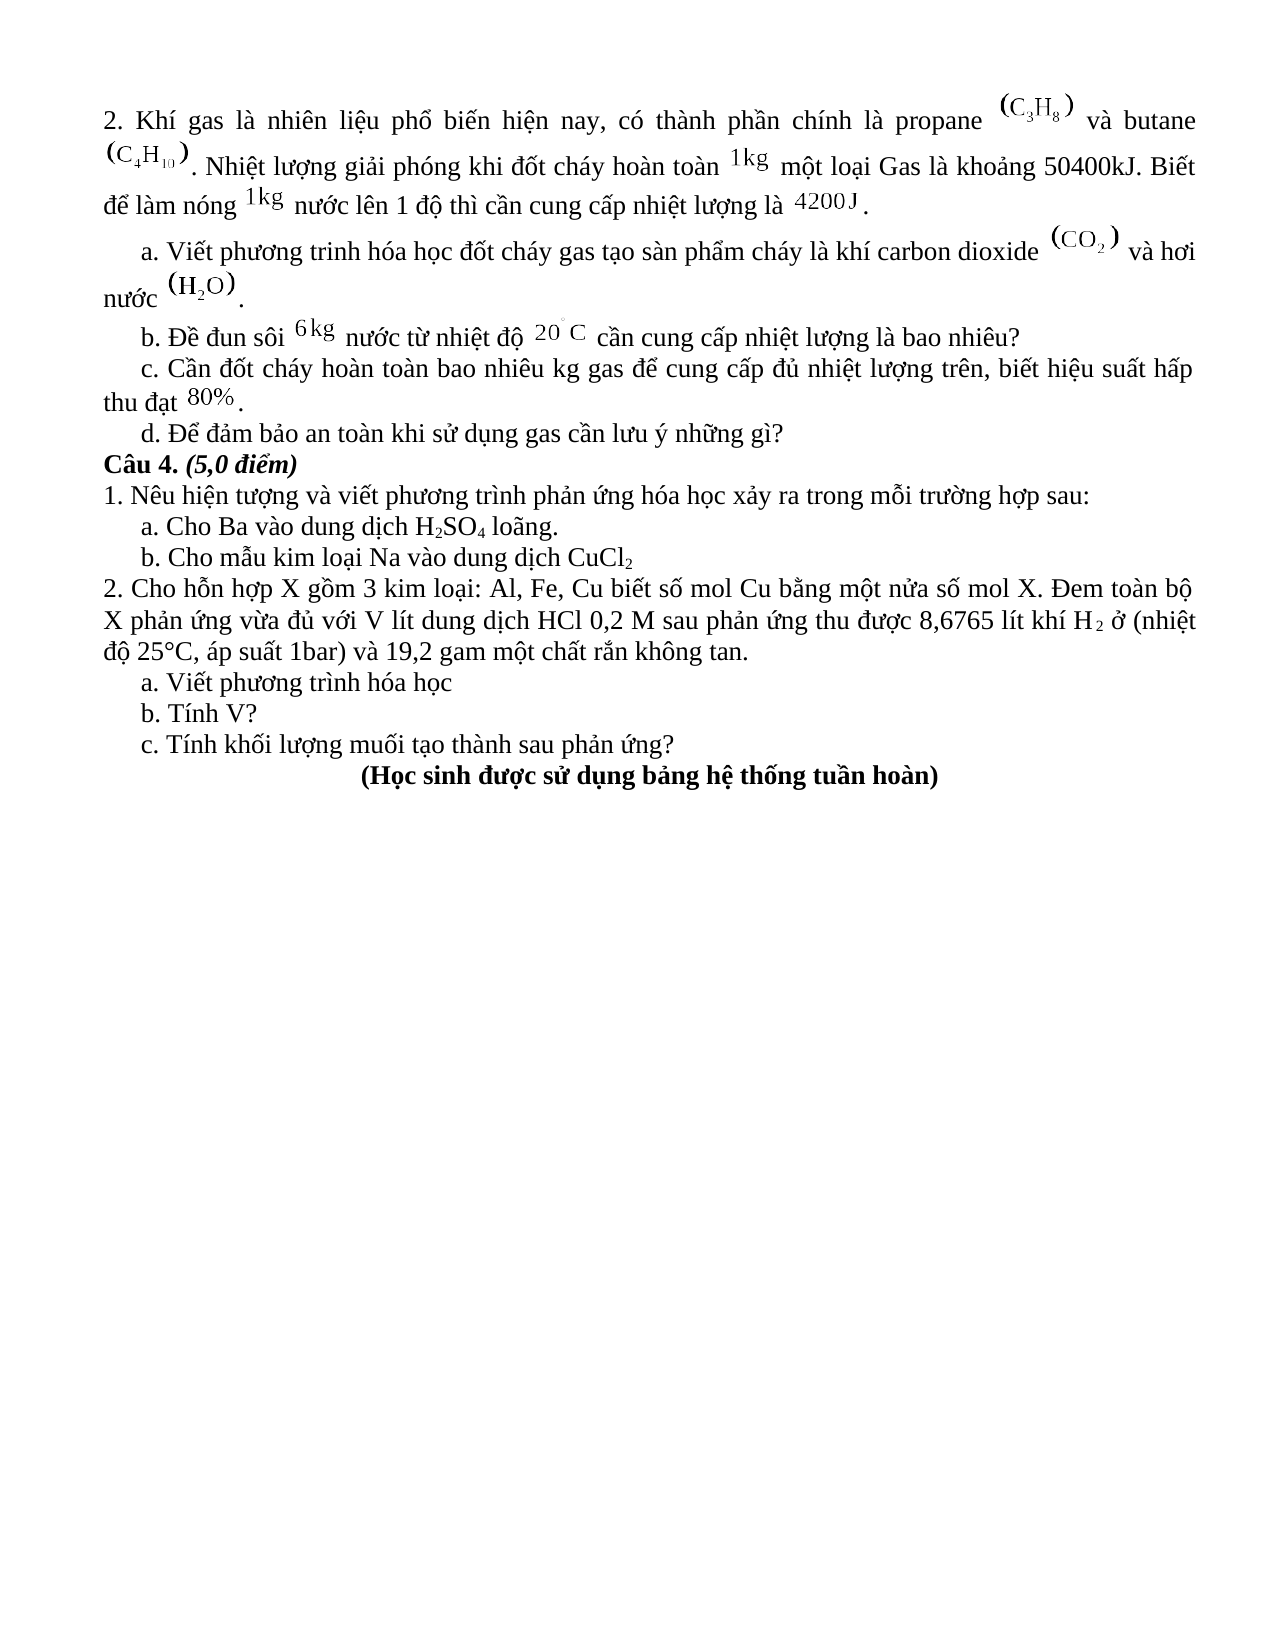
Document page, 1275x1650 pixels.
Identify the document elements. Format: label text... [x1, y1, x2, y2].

text a. Cho Ba vào dung dịch H2SO4 loãng. [103, 510, 1196, 541]
text Câu 4. (5,0 điểm) [103, 448, 1196, 479]
text 2. Cho hỗn hợp X gồm 3 kim loại: Al, Fe, Cu biết số mol Cu bằng một nửa số mol X. Đem toàn bộ X phản ứng vừa đủ với V lít dung dịch HCl 0,2 M sau phản ứng thu được 8,6765 lít khí H2 ở (nhiệt độ 25°C, áp suất 1bar) và 19,2 gam một chất rắn không tan. [103, 573, 1196, 666]
text a. Viết phương trinh hóa học đốt cháy gas tạo sàn phẩm cháy là khí carbon dioxide và hơi nước . [103, 220, 1196, 313]
text b. Đề đun sôi nước từ nhiệt độ cần cung cấp nhiệt lượng là bao nhiêu? [103, 313, 1196, 352]
text (Học sinh được sử dụng bảng hệ thống tuần hoàn) [103, 759, 1196, 791]
text c. Tính khối lượng muối tạo thành sau phản ứng? [103, 728, 1196, 759]
text d. Để đảm bảo an toàn khi sử dụng gas cần lưu ý những gì? [103, 417, 1196, 448]
text 1. Nêu hiện tượng và viết phương trình phản ứng hóa học xảy ra trong mỗi trường hợp sau: [103, 479, 1196, 510]
text b. Tính V? [103, 697, 1196, 728]
text 2. Khí gas là nhiên liệu phổ biến hiện nay, có thành phần chính là propane và butane . Nhiệt lượng giải phóng khi đốt cháy hoàn toàn một loại Gas là khoảng 50400kJ. Biết để làm nóng nước lên 1 độ thì cần cung cấp nhiệt lượng là . [103, 89, 1196, 220]
text b. Cho mẫu kim loại Na vào dung dịch CuCl2 [103, 541, 1196, 573]
text a. Viết phương trình hóa học [103, 666, 1196, 697]
text c. Cần đốt cháy hoàn toàn bao nhiêu kg gas để cung cấp đủ nhiệt lượng trên, biết hiệu suất hấp thu đạt . [103, 352, 1196, 417]
